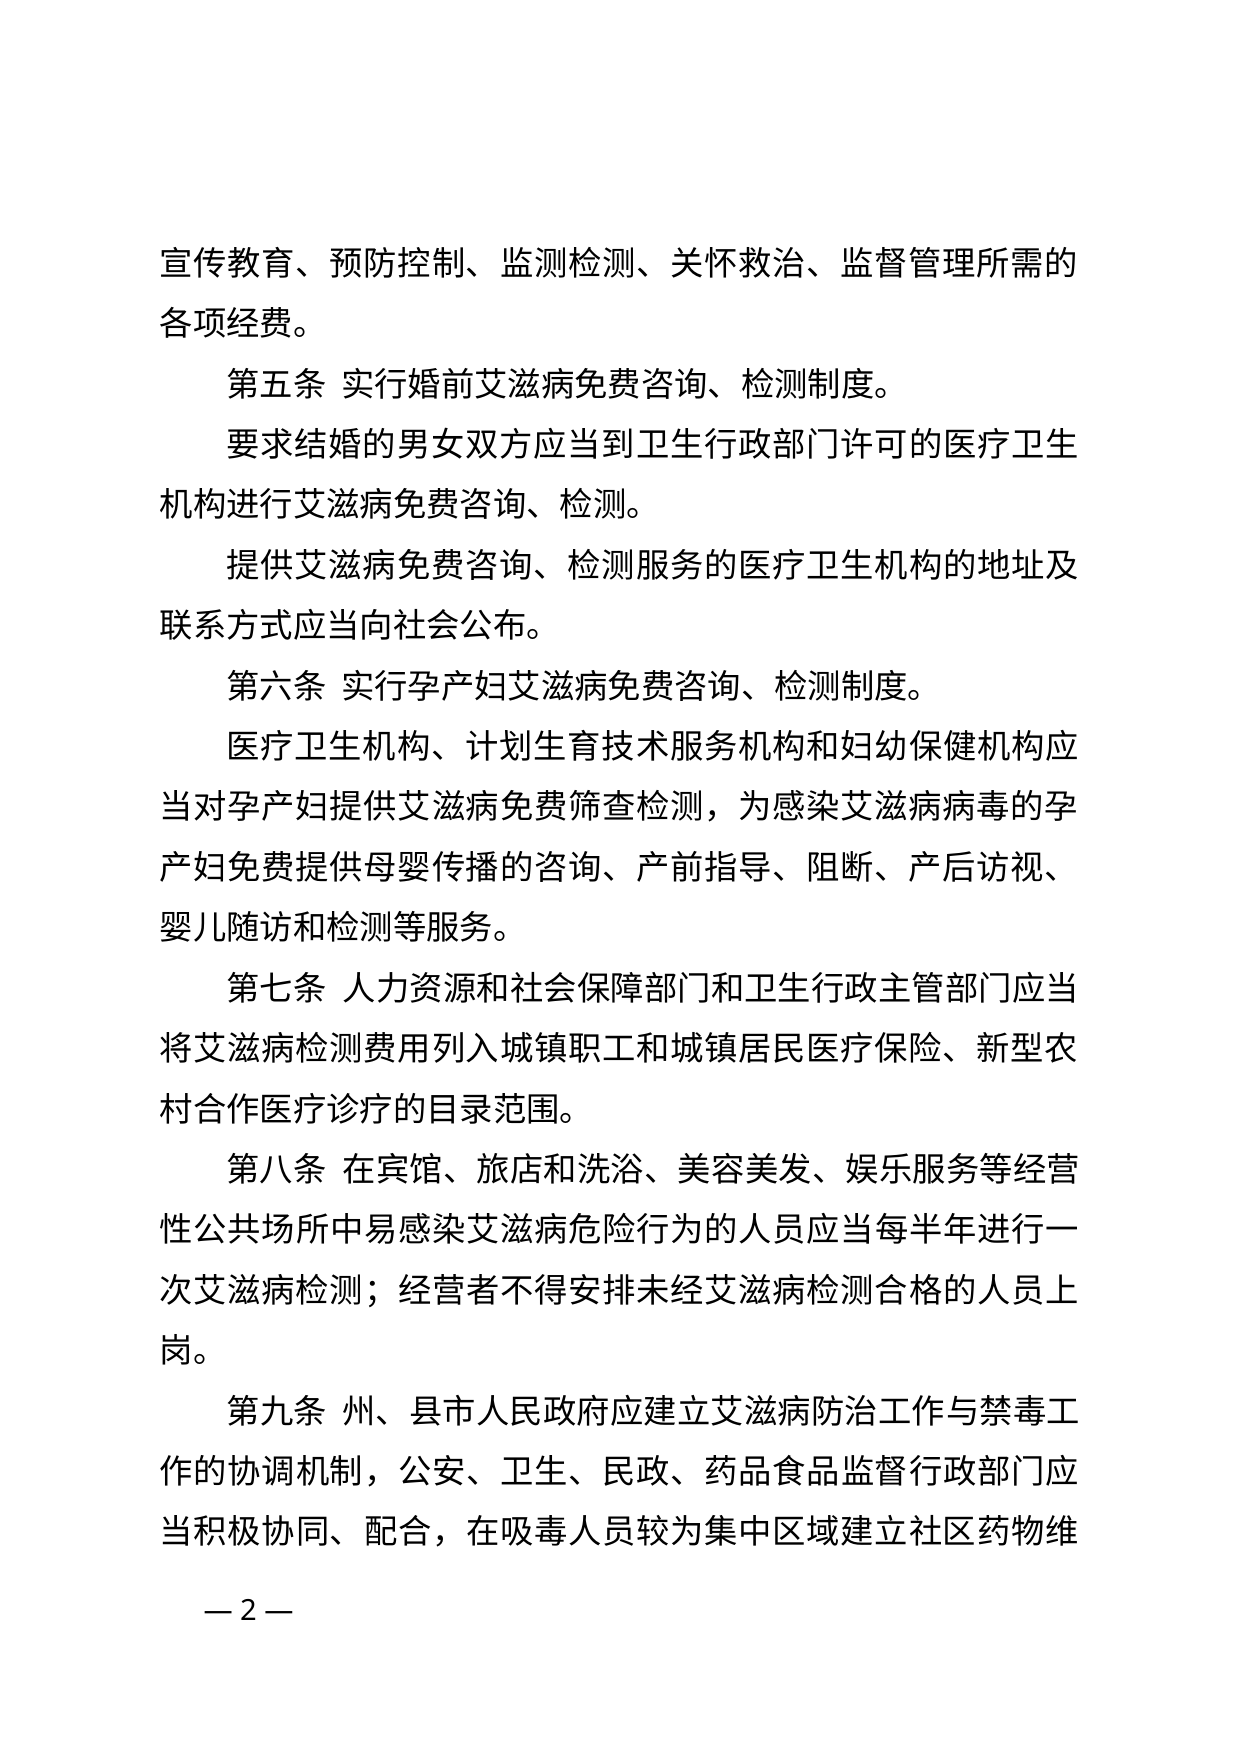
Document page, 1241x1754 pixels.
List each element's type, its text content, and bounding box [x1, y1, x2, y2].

text 第六条 实行孕产妇艾滋病免费咨询、检测制度。 [159, 647, 1081, 708]
text 提供艾滋病免费咨询、检测服务的医疗卫生机构的地址及联系方式应当向社会公布。 [159, 526, 1081, 647]
text 第五条 实行婚前艾滋病免费咨询、检测制度。 [159, 345, 1081, 406]
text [159, 224, 1081, 345]
text 要求结婚的男女双方应当到卫生行政部门许可的医疗卫生机构进行艾滋病免费咨询、检测。 [159, 406, 1081, 526]
text 第七条 人力资源和社会保障部门和卫生行政主管部门应当将艾滋病检测费用列入城镇职工和城镇居民医疗保险、新型农村合作医疗诊疗的目录范围。 [159, 949, 1081, 1131]
text 医疗卫生机构、计划生育技术服务机构和妇幼保健机构应当对孕产妇提供艾滋病免费筛查检测，为感染艾滋病病毒的孕产妇免费提供母婴传播的咨询、产前指导、阻断、产后访视、婴儿随访和检测等服务。 [159, 708, 1081, 949]
text 第八条 在宾馆、旅店和洗浴、美容美发、娱乐服务等经营性公共场所中易感染艾滋病危险行为的人员应当每半年进行一次艾滋病检测；经营者不得安排未经艾滋病检测合格的人员上岗。 [159, 1131, 1081, 1372]
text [159, 1372, 1081, 1553]
